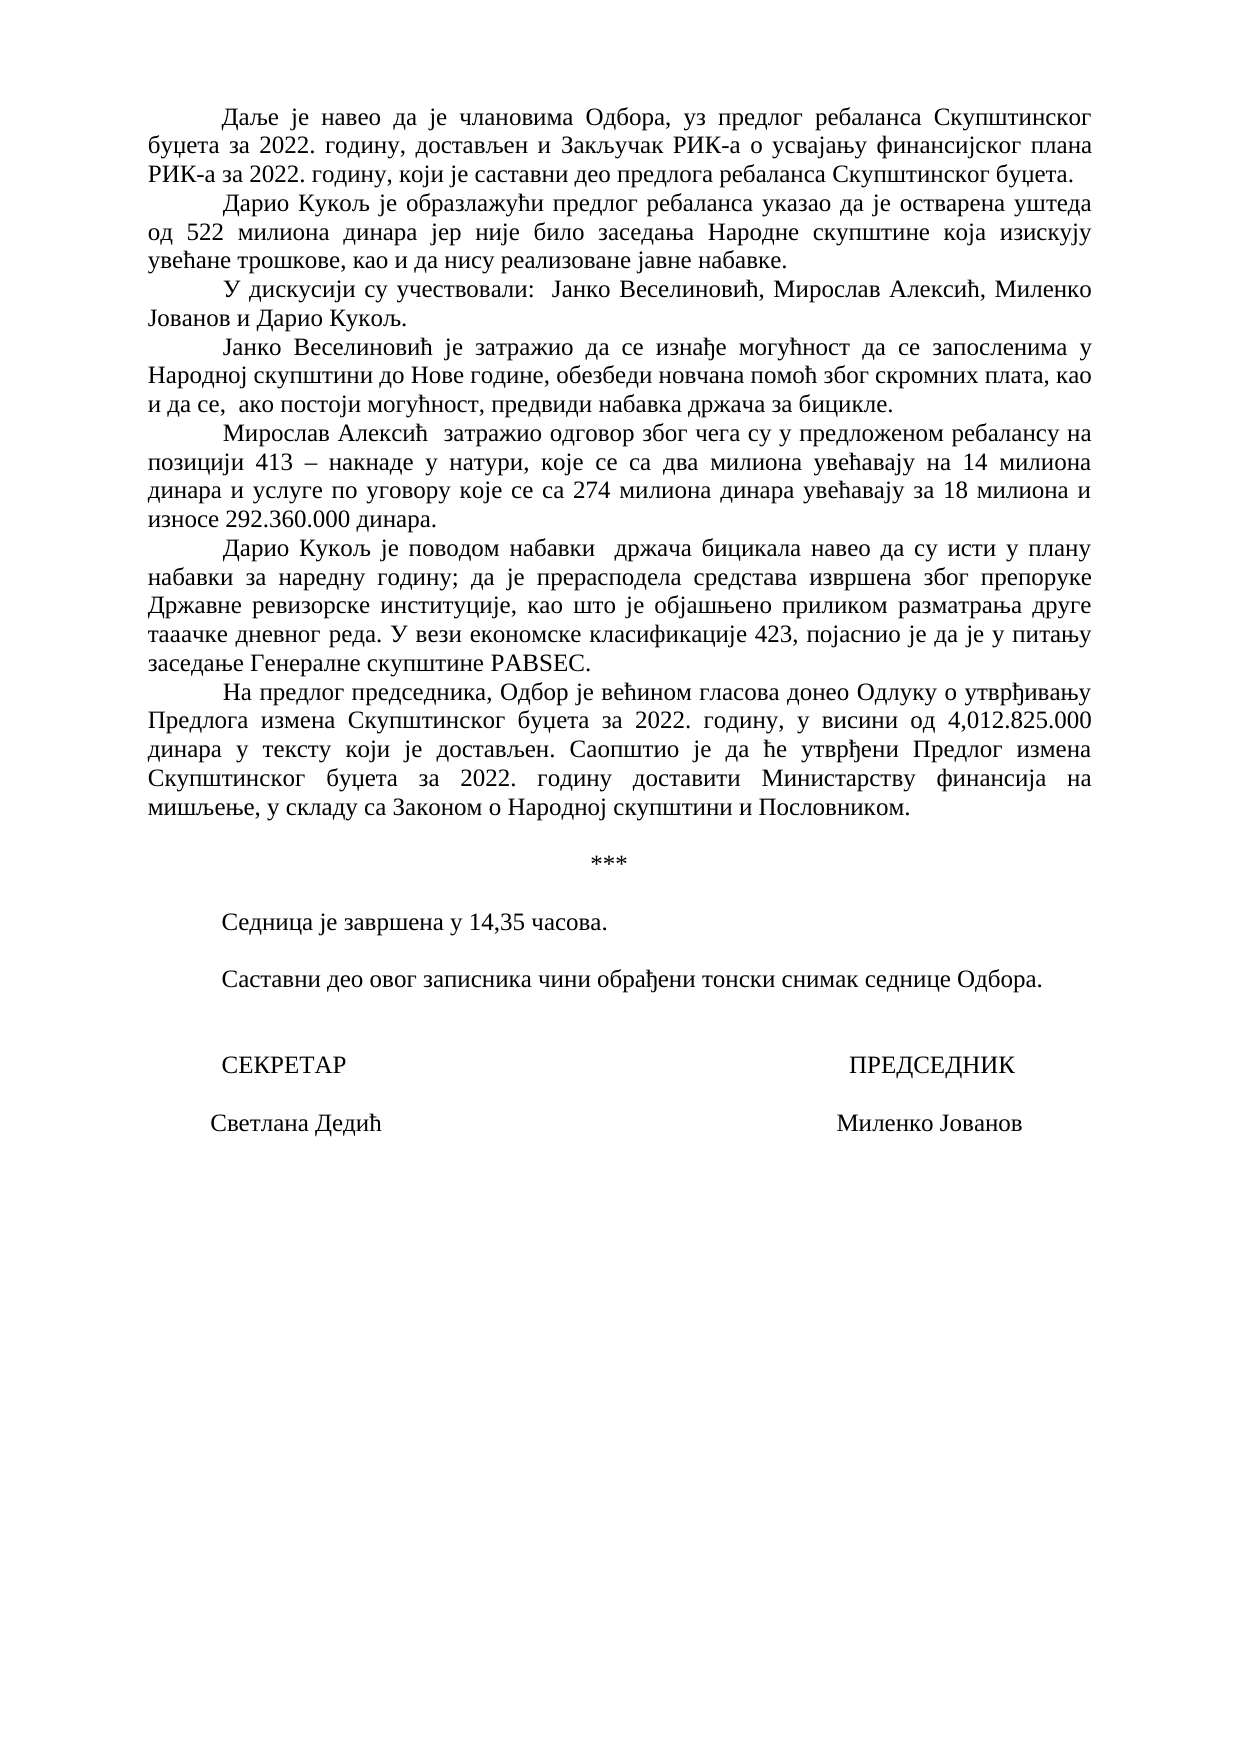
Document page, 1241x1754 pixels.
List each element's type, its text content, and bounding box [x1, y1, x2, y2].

text Дарио Кукољ је образлажући предлог ребаланса указао да је остварена уштеда од 522 милиона динара јер није било заседања Народне скупштине која изискују увећане трошкове, као и да нису реализоване јавне набавке. [148, 188, 1093, 274]
text Даље је навео да је члановима Одбора, уз предлог ребаланса Скупштинског буџета за 2022. годину, достављен и Закључак РИК-а о усвајању финансијског плана РИК-а за 2022. годину, који је саставни део предлога ребаланса Скупштинског буџета. [148, 102, 1093, 188]
text Дарио Кукољ је поводом набавки држача бицикала навео да су исти у плану набавки за наредну годину; да је прерасподела средстава извршена због препоруке Државне ревизорске институције, као што је објашњено приликом разматрања друге тааачке дневног реда. У вези економске класификације 423, појаснио је да је у питању заседање Генералне скупштине PABSEC. [148, 533, 1093, 677]
text У дискусији су учествовали: Јанко Веселиновић, Мирослав Алексић, Миленко Јованов и Дарио Кукољ. [148, 274, 1093, 332]
text На предлог председника, Одбор је већином гласова донео Одлуку о утврђивању Предлога измена Скупштинског буџета за 2022. годину, у висини од 4,012.825.000 динара у тексту који је достављен. Саопштио је да ће утврђени Предлог измена Скупштинског буџета за 2022. годину доставити Министарству финансија на мишљење, у складу са Законом о Народној скупштини и Пословником. [148, 677, 1093, 821]
text Седница је завршена у 14,35 часова. [148, 907, 1093, 936]
text Мирослав Алексић затражио одговор због чега су у предложеном ребалансу на позицији 413 – накнаде у натури, које се са два милиона увећавају на 14 милиона динара и услуге по уговору које се са 274 милиона динара увећавају за 18 милиона и износе 292.360.000 динара. [148, 418, 1093, 533]
text СЕКРЕТАР ПРЕДСЕДНИК [148, 1051, 1093, 1079]
text Саставни део овог записника чини обрађени тонски снимак седнице Одбора. [148, 964, 1093, 993]
text Јанко Веселиновић је затражио да се изнађе могућност да се запосленима у Народној скупштини до Нове године, обезбеди новчана помоћ због скромних плата, као и да се, ако постоји могућност, предвиди набавка држача за бицикле. [148, 332, 1093, 418]
text *** [223, 849, 1093, 878]
text Светлана Дедић Миленко Јованов [148, 1108, 1093, 1137]
